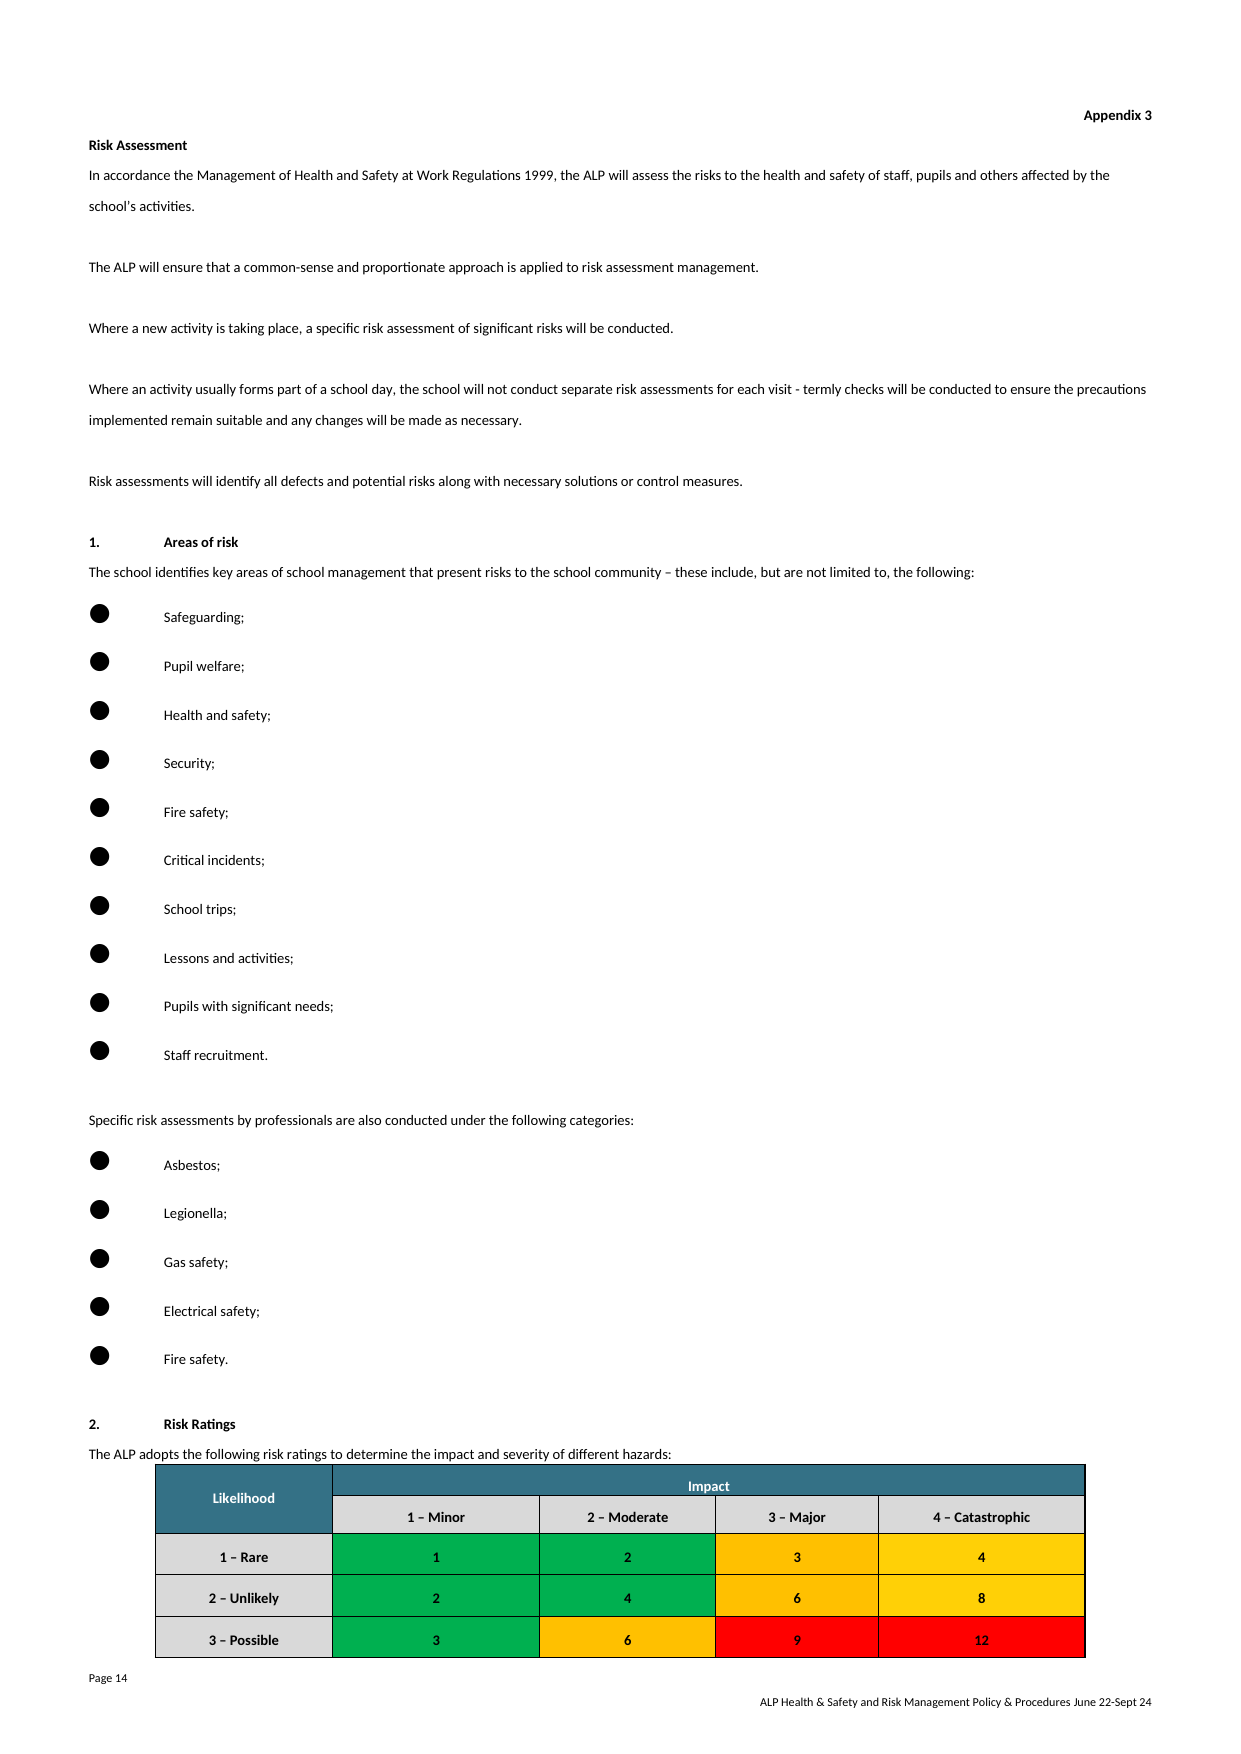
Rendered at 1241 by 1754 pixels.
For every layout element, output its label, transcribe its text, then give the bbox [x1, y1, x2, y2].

list Gas safety; [88, 1226, 1152, 1275]
text The ALP adopts the following risk ratings to determine the impact and severity of different hazards: [88, 1433, 1152, 1463]
text The ALP will ensure that a common-sense and proportionate approach is applied to risk assessment management. [88, 246, 1152, 276]
table_cell 1 [333, 1534, 539, 1574]
list Fire safety. [88, 1323, 1152, 1372]
table_cell 12 [879, 1617, 1084, 1657]
list Pupil welfare; [88, 630, 1152, 678]
text 1. Areas of risk [88, 520, 1152, 551]
table_cell 2 – Moderate [540, 1496, 715, 1533]
table_cell 3 [716, 1534, 878, 1574]
text Specific risk assessments by professionals are also conducted under the following categories: [88, 1098, 1152, 1129]
table_cell 3 – Major [716, 1496, 878, 1533]
table_cell 1 – Minor [333, 1496, 539, 1533]
list Health and safety; [88, 678, 1152, 727]
list Asbestos; [88, 1129, 1152, 1177]
table_header Likelihood [156, 1465, 332, 1533]
text 2. Risk Ratings [88, 1402, 1152, 1433]
table_cell 8 [879, 1575, 1084, 1616]
list Electrical safety; [88, 1275, 1152, 1323]
text Where a new activity is taking place, a specific risk assessment of significant risks will be conducted. [88, 307, 1152, 337]
table_cell 6 [540, 1617, 715, 1657]
list Legionella; [88, 1177, 1152, 1226]
list Critical incidents; [88, 824, 1152, 873]
text Risk Assessment [88, 123, 1152, 154]
list Lessons and activities; [88, 922, 1152, 970]
list Safeguarding; [88, 581, 1152, 630]
table_cell 2 – Unlikely [156, 1575, 332, 1616]
text Where an activity usually forms part of a school day, the school will not conduct separate risk assessments for each visit - termly checks will be conducted to ensure the precautions implemented remain suitable and any changes will be made as necessary. [88, 368, 1152, 429]
text Appendix 3 [88, 94, 1152, 123]
text In accordance the Management of Health and Safety at Work Regulations 1999, the ALP will assess the risks to the health and safety of staff, pupils and others affected by the school’s activities. [88, 154, 1152, 215]
table_header Impact [333, 1465, 1084, 1495]
table_cell 2 [540, 1534, 715, 1574]
table_cell 1 – Rare [156, 1534, 332, 1574]
table_cell 4 – Catastrophic [879, 1496, 1084, 1533]
text Risk assessments will identify all defects and potential risks along with necessary solutions or control measures. [88, 459, 1152, 490]
table_cell 3 – Possible [156, 1617, 332, 1657]
table_cell 3 [333, 1617, 539, 1657]
list Fire safety; [88, 776, 1152, 824]
table_cell 4 [879, 1534, 1084, 1574]
table_cell 9 [716, 1617, 878, 1657]
text The school identifies key areas of school management that present risks to the school community – these include, but are not limited to, the following: [88, 551, 1152, 581]
list School trips; [88, 873, 1152, 922]
table_cell 4 [540, 1575, 715, 1616]
list Staff recruitment. [88, 1019, 1152, 1068]
list Security; [88, 727, 1152, 776]
table_cell 2 [333, 1575, 539, 1616]
list Pupils with significant needs; [88, 970, 1152, 1019]
table_cell 6 [716, 1575, 878, 1616]
